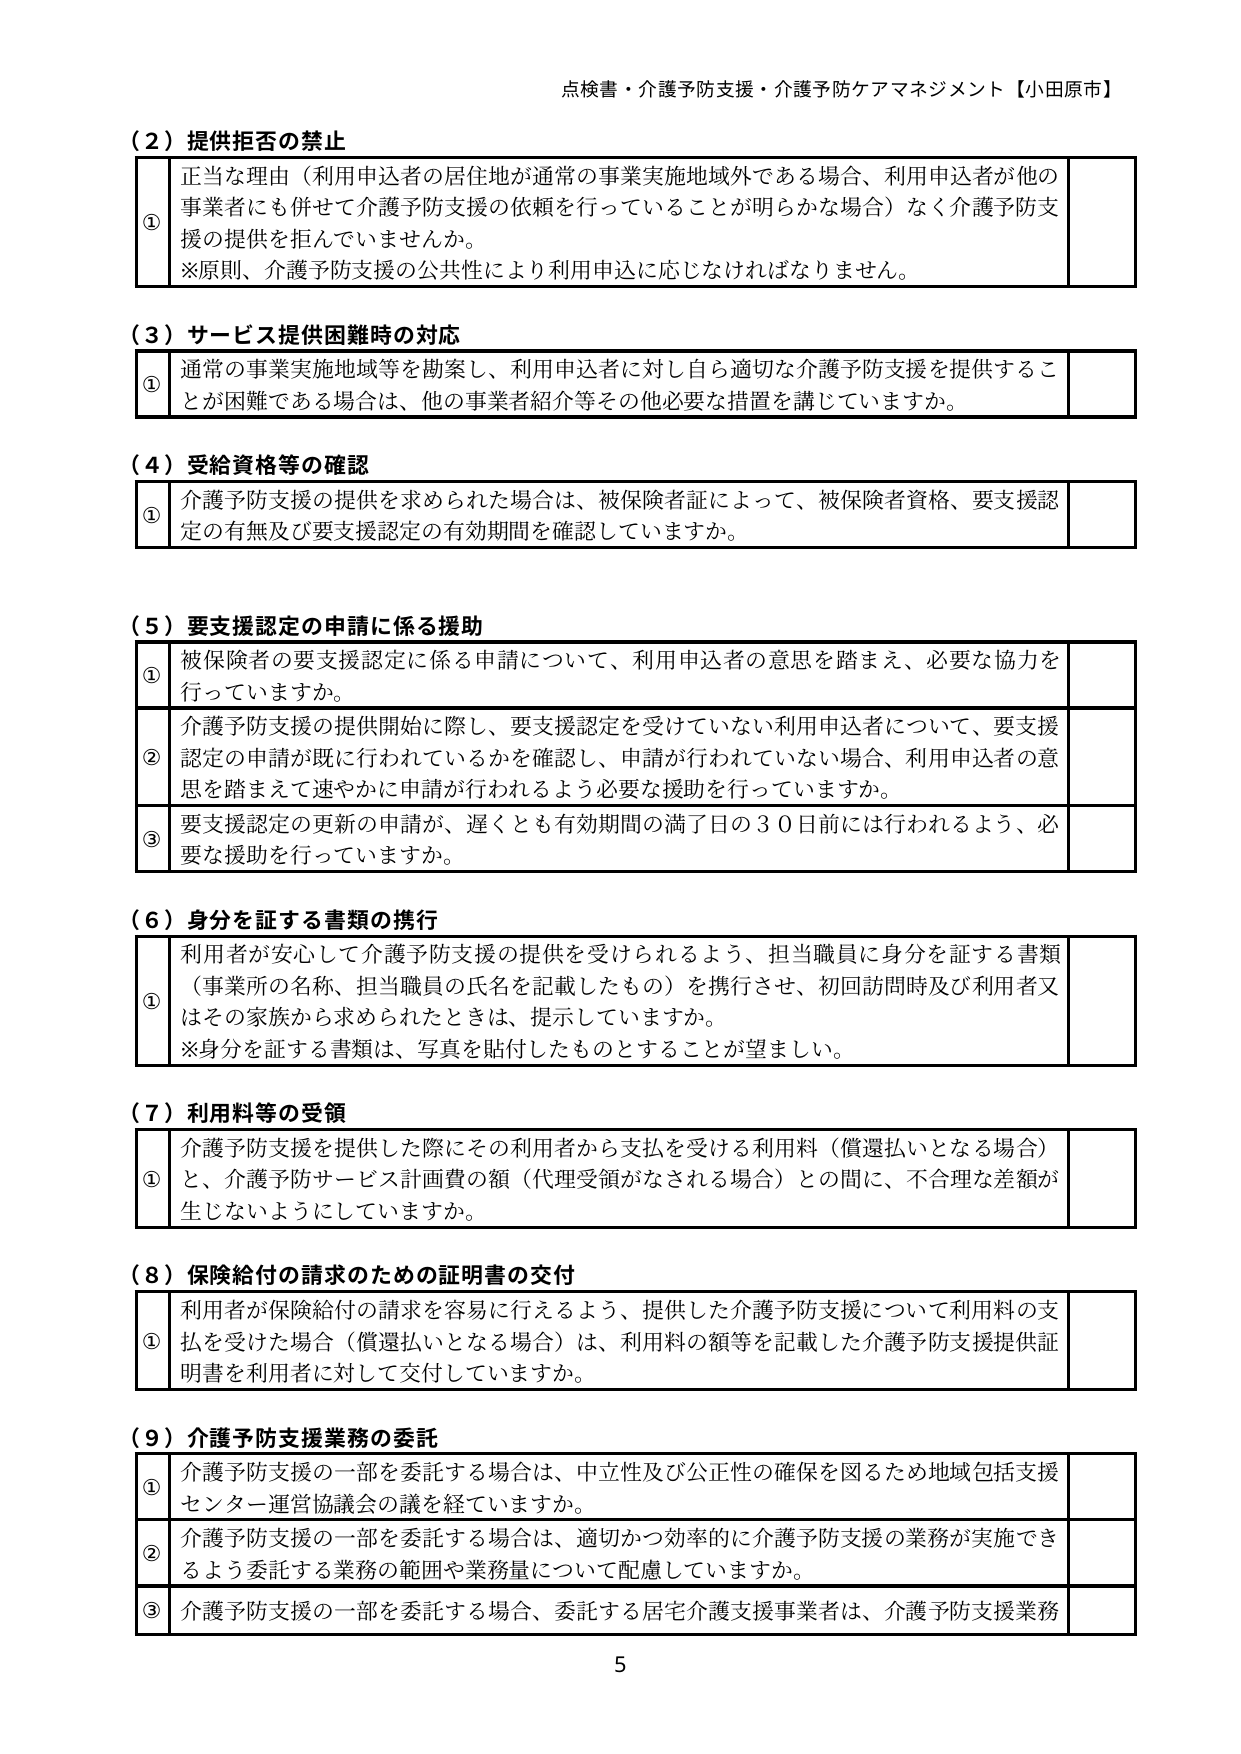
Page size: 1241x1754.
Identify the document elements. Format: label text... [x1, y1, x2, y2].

table_header ① [138, 938, 168, 1063]
table_header [1070, 159, 1134, 285]
table_header ① [138, 483, 168, 546]
table_cell 要支援認定の更新の申請が、遅くとも有効期間の満了日の３０日前には行われるよう、必要な援助を行っていますか。 [171, 807, 1067, 870]
table_cell ③ [138, 1588, 168, 1633]
table_header ① [138, 1131, 168, 1226]
table_header [1070, 1455, 1134, 1518]
text （８）保険給付の請求のための証明書の交付 [118, 1258, 1122, 1290]
table_cell [1070, 1588, 1134, 1633]
table_header [1070, 644, 1134, 706]
table_header 被保険者の要支援認定に係る申請について、利用申込者の意思を踏まえ、必要な協力を行っていますか。 [171, 644, 1067, 706]
table_cell [1070, 710, 1134, 804]
table_cell 介護予防支援の一部を委託する場合は、適切かつ効率的に介護予防支援の業務が実施できるよう委託する業務の範囲や業務量について配慮していますか。 [171, 1521, 1067, 1584]
table_header 利用者が安心して介護予防支援の提供を受けられるよう、担当職員に身分を証する書類（事業所の名称、担当職員の氏名を記載したもの）を携行させ、初回訪問時及び利用者又はその家族から求められたときは、提示していますか。 ※身分を証する書類は、写真を貼付したものとすることが望ましい。 [171, 938, 1067, 1063]
table_header [1070, 1293, 1134, 1388]
text （４）受給資格等の確認 [118, 448, 1122, 480]
table_header ① [138, 1293, 168, 1388]
text （７）利用料等の受領 [118, 1096, 1122, 1128]
text （６）身分を証する書類の携行 [118, 903, 1122, 934]
table_header ① [138, 159, 168, 285]
table_header 正当な理由（利用申込者の居住地が通常の事業実施地域外である場合、利用申込者が他の事業者にも併せて介護予防支援の依頼を行っていることが明らかな場合）なく介護予防支援の提供を拒んでいませんか。 ※原則、介護予防支援の公共性により利用申込に応じなければなりません。 [171, 159, 1067, 285]
table_header [1070, 353, 1134, 415]
text （５）要支援認定の申請に係る援助 [118, 609, 1122, 640]
table_header 介護予防支援を提供した際にその利用者から支払を受ける利用料（償還払いとなる場合）と、介護予防サービス計画費の額（代理受領がなされる場合）との間に、不合理な差額が生じないようにしていますか。 [171, 1131, 1067, 1226]
table_header 介護予防支援の提供を求められた場合は、被保険者証によって、被保険者資格、要支援認定の有無及び要支援認定の有効期間を確認していますか。 [171, 483, 1067, 546]
table_header [1070, 1131, 1134, 1226]
table_header ① [138, 644, 168, 706]
table_cell ② [138, 710, 168, 804]
table_header 介護予防支援の一部を委託する場合は、中立性及び公正性の確保を図るため地域包括支援センター運営協議会の議を経ていますか。 [171, 1455, 1067, 1518]
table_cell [171, 1588, 1067, 1633]
text （９）介護予防支援業務の委託 [118, 1421, 1122, 1452]
table_header [1070, 938, 1134, 1063]
table_header ① [138, 353, 168, 415]
table_cell ② [138, 1521, 168, 1584]
table_header 利用者が保険給付の請求を容易に行えるよう、提供した介護予防支援について利用料の支払を受けた場合（償還払いとなる場合）は、利用料の額等を記載した介護予防支援提供証明書を利用者に対して交付していますか。 [171, 1293, 1067, 1388]
text （３）サービス提供困難時の対応 [118, 318, 1122, 349]
text （２）提供拒否の禁止 [118, 124, 1122, 156]
table_cell 介護予防支援の提供開始に際し、要支援認定を受けていない利用申込者について、要支援認定の申請が既に行われているかを確認し、申請が行われていない場合、利用申込者の意思を踏まえて速やかに申請が行われるよう必要な援助を行っていますか。 [171, 710, 1067, 804]
table_cell ③ [138, 807, 168, 870]
table_cell [1070, 807, 1134, 870]
table_cell [1070, 1521, 1134, 1584]
table_header [1070, 483, 1134, 546]
table_header 通常の事業実施地域等を勘案し、利用申込者に対し自ら適切な介護予防支援を提供することが困難である場合は、他の事業者紹介等その他必要な措置を講じていますか。 [171, 353, 1067, 415]
table_header ① [138, 1455, 168, 1518]
